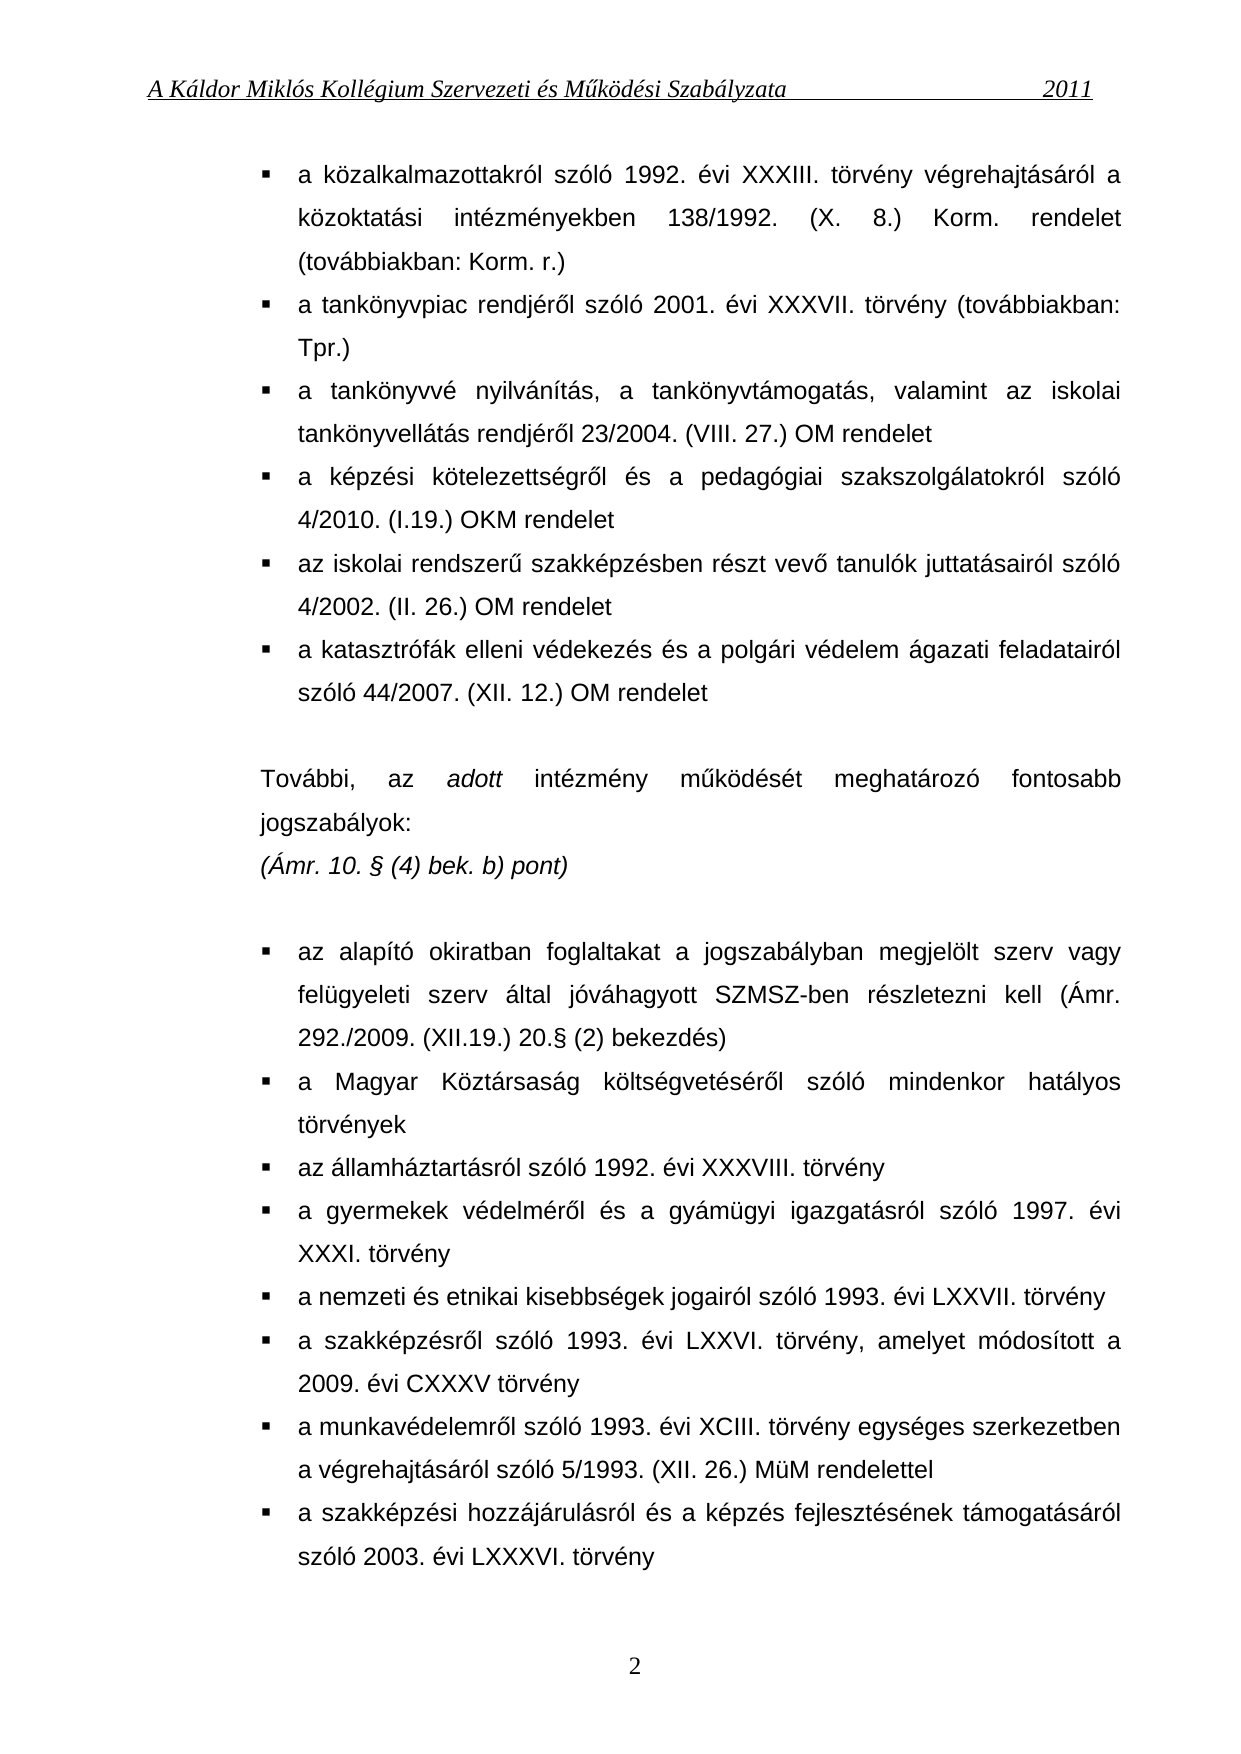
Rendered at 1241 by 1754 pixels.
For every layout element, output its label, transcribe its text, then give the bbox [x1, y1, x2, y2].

text (Ámr. 10. § (4) bek. b) pont) [260, 851, 1122, 879]
list a szakképzésről szóló 1993. évi LXXVI. törvény, amelyet módosított a 2009. évi CXXXV törvény [260, 1326, 1122, 1398]
list a közalkalmazottakról szóló 1992. évi XXXIII. törvény végrehajtásáról a közoktatási intézményekben 138/1992. (X. 8.) Korm. rendelet (továbbiakban: Korm. r.) [260, 160, 1122, 275]
list a tankönyvpiac rendjéről szóló 2001. évi XXXVII. törvény (továbbiakban: Tpr.) [260, 289, 1122, 362]
list a tankönyvvé nyilvánítás, a tankönyvtámogatás, valamint az iskolai tankönyvellátás rendjéről 23/2004. (VIII. 27.) OM rendelet [260, 376, 1122, 448]
list a katasztrófák elleni védekezés és a polgári védelem ágazati feladatairól szóló 44/2007. (XII. 12.) OM rendelet [260, 635, 1122, 707]
list a képzési kötelezettségről és a pedagógiai szakszolgálatokról szóló 4/2010. (I.19.) OKM rendelet [260, 462, 1122, 534]
list az államháztartásról szóló 1992. évi XXXVIII. törvény [260, 1153, 1122, 1182]
list a Magyar Köztársaság költségvetéséről szóló mindenkor hatályos törvények [260, 1066, 1122, 1138]
text További, az adott intézmény működését meghatározó fontosabb jogszabályok: [260, 764, 1122, 836]
list a nemzeti és etnikai kisebbségek jogairól szóló 1993. évi LXXVII. törvény [260, 1282, 1122, 1311]
list a gyermekek védelméről és a gyámügyi igazgatásról szóló 1997. évi XXXI. törvény [260, 1196, 1122, 1268]
list az alapító okiratban foglaltakat a jogszabályban megjelölt szerv vagy felügyeleti szerv által jóváhagyott SZMSZ-ben részletezni kell (Ámr. 292./2009. (XII.19.) 20.§ (2) bekezdés) [260, 937, 1122, 1052]
list a szakképzési hozzájárulásról és a képzés fejlesztésének támogatásáról szóló 2003. évi LXXXVI. törvény [260, 1498, 1122, 1570]
list a munkavédelemről szóló 1993. évi XCIII. törvény egységes szerkezetben a végrehajtásáról szóló 5/1993. (XII. 26.) MüM rendelettel [260, 1412, 1122, 1484]
list az iskolai rendszerű szakképzésben részt vevő tanulók juttatásairól szóló 4/2002. (II. 26.) OM rendelet [260, 549, 1122, 621]
